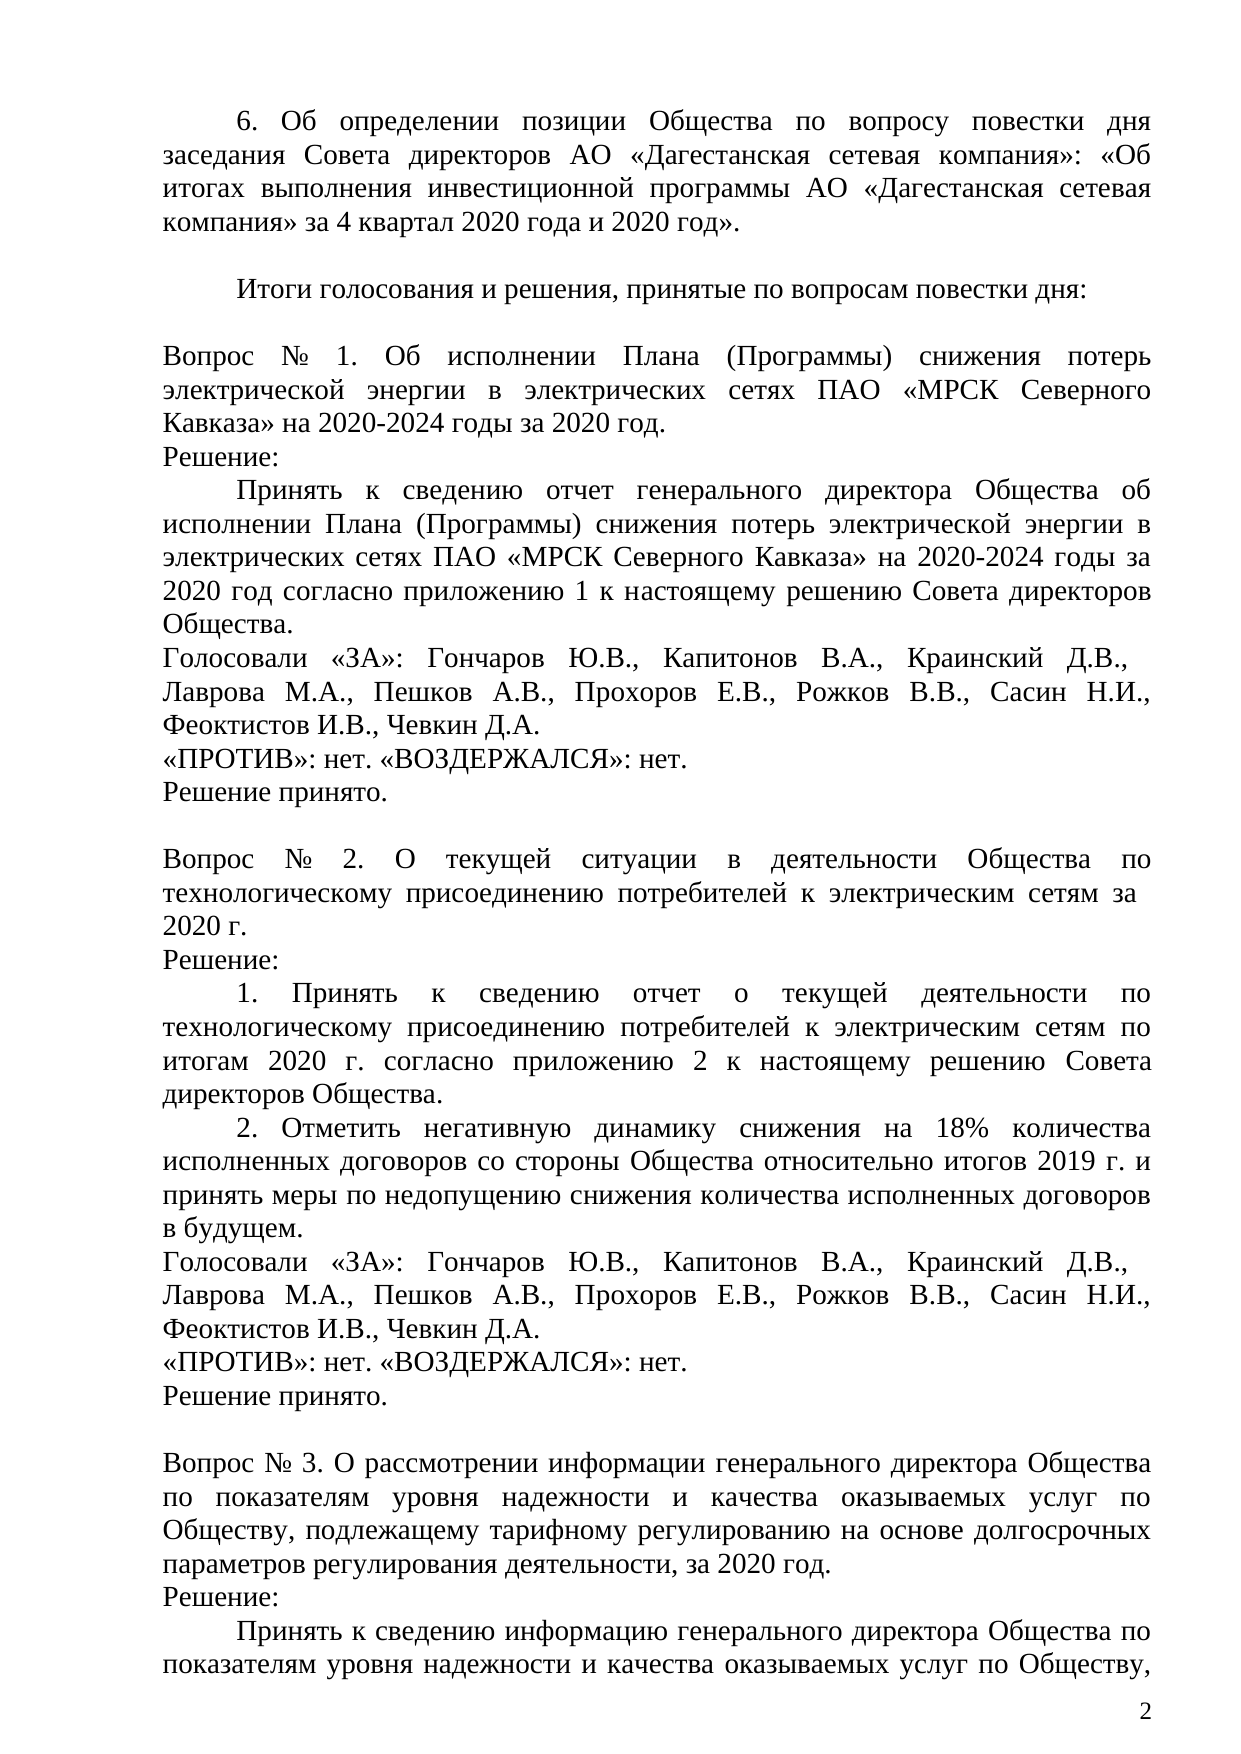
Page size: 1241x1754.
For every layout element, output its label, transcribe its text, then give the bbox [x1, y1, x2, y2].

text Принять к сведению отчет генерального директора Общества об исполнении Плана (Программы) снижения потерь электрической энергии в электрических сетях ПАО «МРСК Северного Кавказа» на 2020-2024 годы за 2020 год согласно приложению 1 к настоящему решению Совета директоров Общества. [162, 472, 1152, 640]
text Вопрос № 3. О рассмотрении информации генерального директора Общества по показателям уровня надежности и качества оказываемых услуг по Обществу, подлежащему тарифному регулированию на основе долгосрочных параметров регулирования деятельности, за 2020 год. [162, 1445, 1152, 1579]
text Вопрос № 1. Об исполнении Плана (Программы) снижения потерь электрической энергии в электрических сетях ПАО «МРСК Северного Кавказа» на 2020-2024 годы за 2020 год. [162, 338, 1152, 439]
text «ПРОТИВ»: нет. «ВОЗДЕРЖАЛСЯ»: нет. [162, 741, 1152, 774]
text «ПРОТИВ»: нет. «ВОЗДЕРЖАЛСЯ»: нет. [162, 1344, 1152, 1378]
text Решение: [162, 942, 1152, 976]
list 2. Отметить негативную динамику снижения на 18% количества исполненных договоров со стороны Общества относительно итогов 2019 г. и принять меры по недопущению снижения количества исполненных договоров в будущем. [162, 1110, 1152, 1244]
text Решение принято. [162, 774, 1152, 808]
text Решение принято. [162, 1378, 1152, 1412]
list Об определении позиции Общества по вопросу повестки дня заседания Совета директоров АО «Дагестанская сетевая компания»: «Об итогах выполнения инвестиционной программы АО «Дагестанская сетевая компания» за 4 квартал 2020 года и 2020 год». [162, 103, 1152, 238]
text Вопрос № 2. О текущей ситуации в деятельности Общества по технологическому присоединению потребителей к электрическим сетям за 2020 г. [162, 841, 1152, 942]
text Решение: [162, 1579, 1152, 1613]
text 1. Принять к сведению отчет о текущей деятельности по технологическому присоединению потребителей к электрическим сетям по итогам 2020 г. согласно приложению 2 к настоящему решению Совета директоров Общества. [162, 976, 1152, 1110]
text Итоги голосования и решения, принятые по вопросам повестки дня: [162, 271, 1122, 305]
text Решение: [162, 439, 1152, 472]
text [162, 1613, 1152, 1680]
